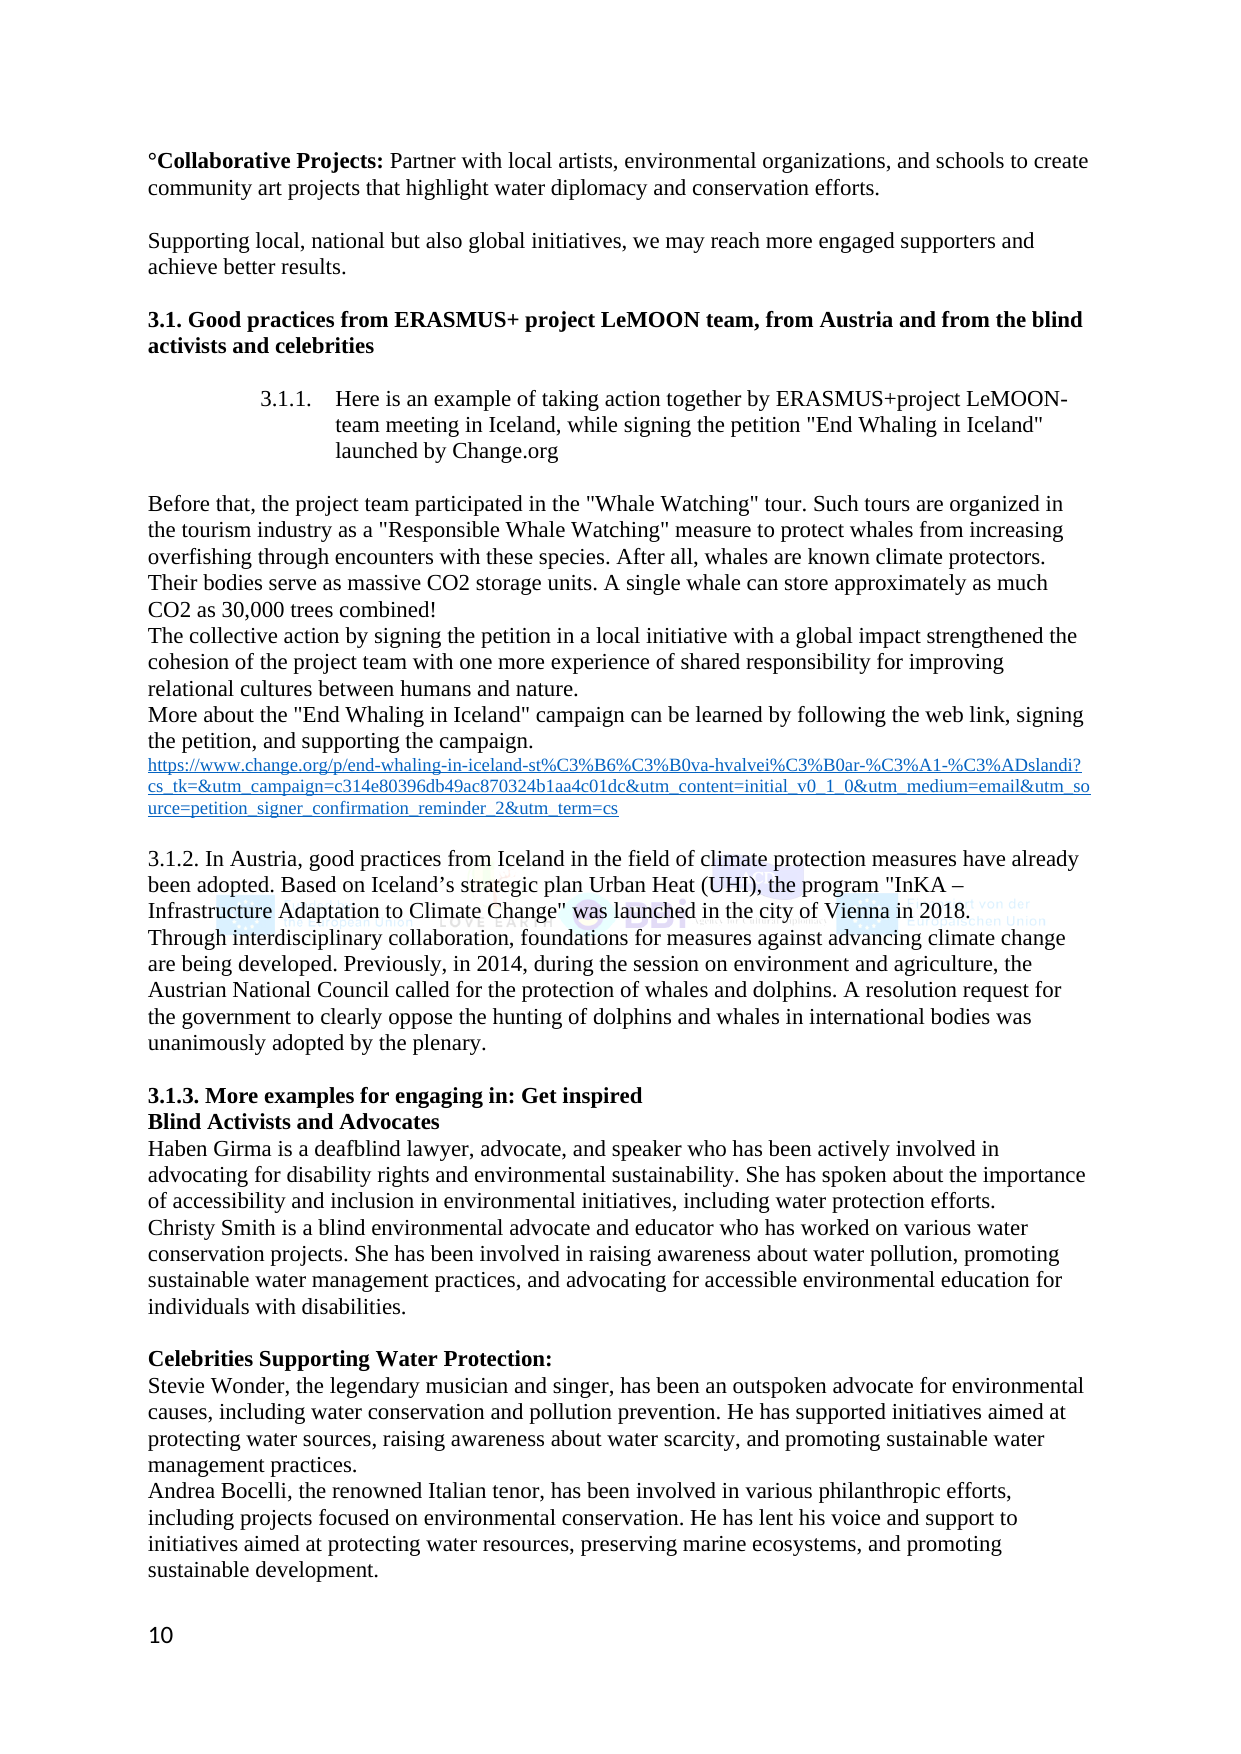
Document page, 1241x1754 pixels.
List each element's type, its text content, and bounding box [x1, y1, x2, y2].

text The collective action by signing the petition in a local initiative with a global impact strengthened the cohesion of the project team with one more experience of shared responsibility for improving relational cultures between humans and nature. [148, 622, 1093, 701]
text 3.1. Good practices from ERASMUS+ project LeMOON team, from Austria and from the blind activists and celebrities [148, 306, 1093, 358]
text Andrea Bocelli, the renowned Italian tenor, has been involved in various philanthropic efforts, including projects focused on environmental conservation. He has lent his voice and support to initiatives aimed at protecting water resources, preserving marine ecosystems, and promoting sustainable development. [148, 1477, 1093, 1583]
text More about the "End Whaling in Iceland" campaign can be learned by following the web link, signing the petition, and supporting the campaign. [148, 701, 1093, 754]
text 3.1.2. In Austria, good practices from Iceland in the field of climate protection measures have already been adopted. Based on Iceland’s strategic plan Urban Heat (UHI), the program "InKA – Infrastructure Adaptation to Climate Change" was launched in the city of Vienna in 2018. [148, 845, 1093, 924]
text °Collaborative Projects: Partner with local artists, environmental organizations, and schools to create community art projects that highlight water diplomacy and conservation efforts. [148, 148, 1093, 200]
text Haben Girma is a deafblind lawyer, advocate, and speaker who has been actively involved in advocating for disability rights and environmental sustainability. She has spoken about the importance of accessibility and inclusion in environmental initiatives, including water protection efforts. [148, 1135, 1093, 1214]
text 3.1.3. More examples for engaging in: Get inspired [148, 1082, 1093, 1108]
text Celebrities Supporting Water Protection: [148, 1346, 1093, 1372]
text https://www.change.org/p/end-whaling-in-iceland-st%C3%B6%C3%B0va-hvalvei%C3%B0ar-%C3%A1-%C3%ADslandi?cs_tk=&utm_campaign=c314e80396db49ac870324b1aa4c01dc&utm_content=initial_v0_1_0&utm_medium=email&utm_source=petition_signer_confirmation_reminder_2&utm_term=cs [148, 754, 1093, 818]
list Here is an example of taking action together by ERASMUS+project LeMOON-team meeting in Iceland, while signing the petition "End Whaling in Iceland" launched by Change.org [260, 385, 1093, 464]
text Blind Activists and Advocates [148, 1108, 1093, 1135]
text Stevie Wonder, the legendary musician and singer, has been an outspoken advocate for environmental causes, including water conservation and pollution prevention. He has supported initiatives aimed at protecting water sources, raising awareness about water scarcity, and promoting sustainable water management practices. [148, 1372, 1093, 1477]
text Supporting local, national but also global initiatives, we may reach more engaged supporters and achieve better results. [148, 227, 1093, 279]
text Through interdisciplinary collaboration, foundations for measures against advancing climate change are being developed. Previously, in 2014, during the session on environment and agriculture, the Austrian National Council called for the protection of whales and dolphins. A resolution request for the government to clearly oppose the hunting of dolphins and whales in international bodies was unanimously adopted by the plenary. [148, 924, 1093, 1056]
text Before that, the project team participated in the "Whale Watching" tour. Such tours are organized in the tourism industry as a "Responsible Whale Watching" measure to protect whales from increasing overfishing through encounters with these species. After all, whales are known climate protectors. Their bodies serve as massive CO2 storage units. A single whale can store approximately as much CO2 as 30,000 trees combined! [148, 490, 1093, 622]
text Christy Smith is a blind environmental advocate and educator who has worked on various water conservation projects. She has been involved in raising awareness about water pollution, promoting sustainable water management practices, and advocating for accessible environmental education for individuals with disabilities. [148, 1214, 1093, 1319]
